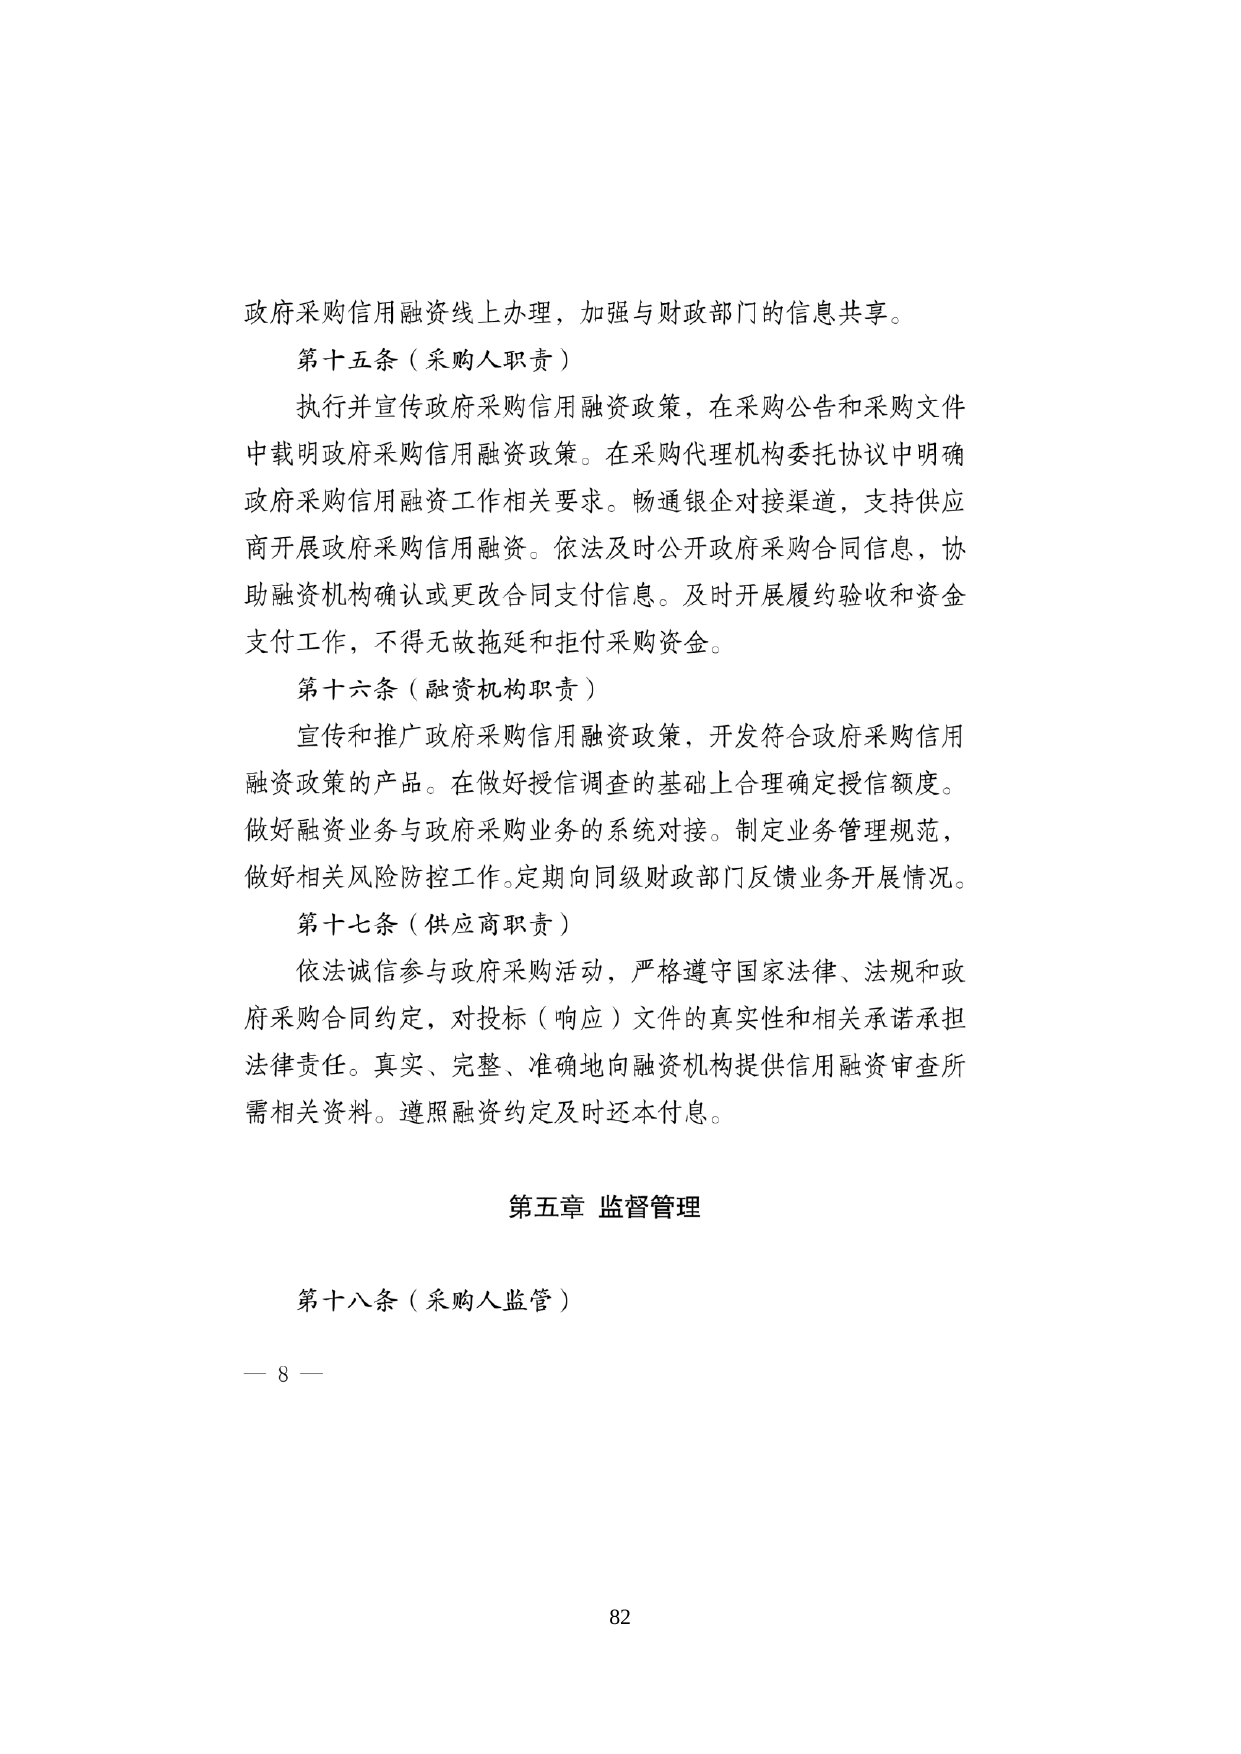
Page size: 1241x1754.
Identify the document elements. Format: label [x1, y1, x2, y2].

picture [118, 118, 1089, 1490]
